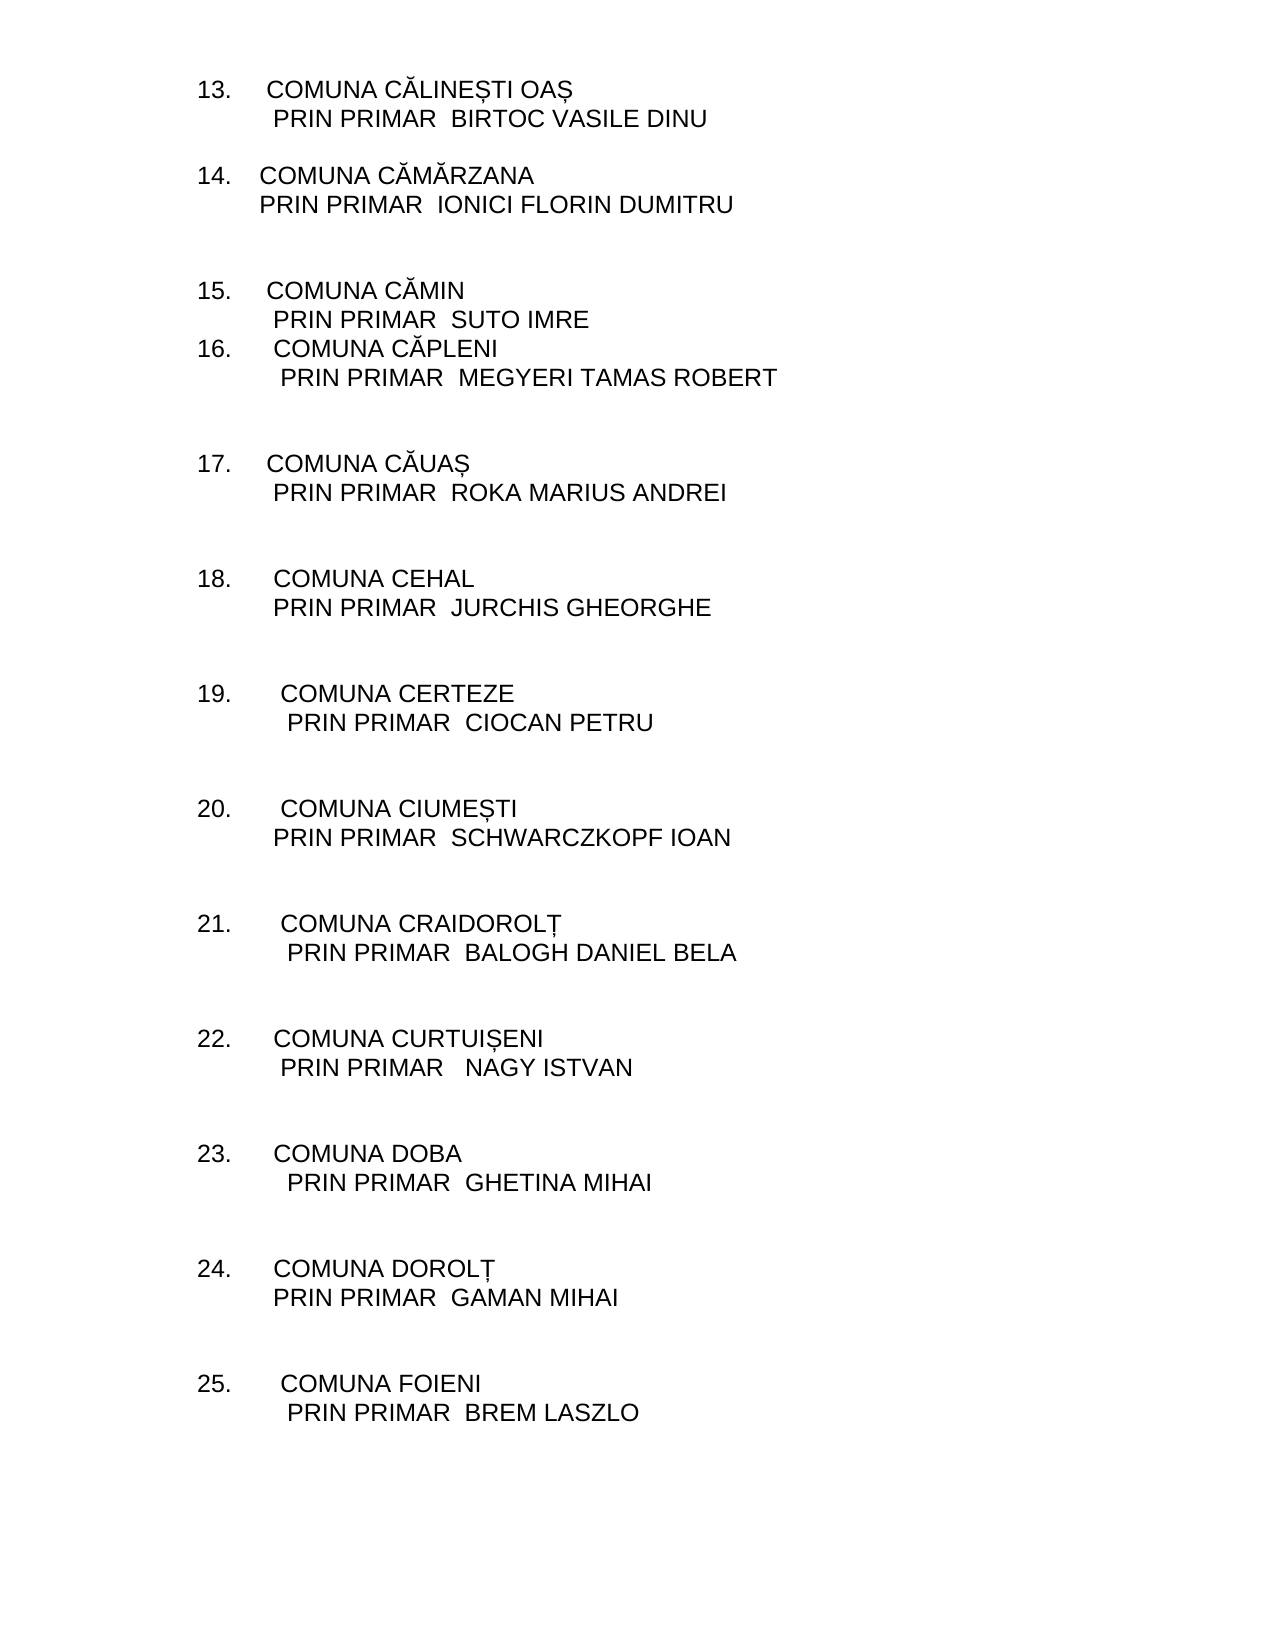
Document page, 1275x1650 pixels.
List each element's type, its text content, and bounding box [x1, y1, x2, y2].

text 17. COMUNA CĂUAȘ [150, 449, 1125, 477]
text PRIN PRIMAR JURCHIS GHEORGHE [150, 592, 1125, 621]
text PRIN PRIMAR CIOCAN PETRU [150, 707, 1125, 736]
text PRIN PRIMAR SCHWARCZKOPF IOAN [150, 822, 1125, 851]
text 23. COMUNA DOBA [150, 1139, 1125, 1167]
text 24. COMUNA DOROLȚ [150, 1254, 1125, 1282]
text PRIN PRIMAR NAGY ISTVAN [150, 1052, 1125, 1081]
text PRIN PRIMAR GAMAN MIHAI [150, 1282, 1125, 1311]
text PRIN PRIMAR SUTO IMRE [150, 305, 1125, 334]
text 20. COMUNA CIUMEȘTI [150, 794, 1125, 822]
text 13. COMUNA CĂLINEȘTI OAȘ [150, 75, 1125, 104]
text 15. COMUNA CĂMIN [150, 276, 1125, 305]
text 19. COMUNA CERTEZE [150, 679, 1125, 707]
text PRIN PRIMAR IONICI FLORIN DUMITRU [150, 190, 1125, 219]
text 18. COMUNA CEHAL [150, 564, 1125, 592]
text PRIN PRIMAR ROKA MARIUS ANDREI [150, 477, 1125, 506]
text PRIN PRIMAR BIRTOC VASILE DINU [150, 104, 1125, 132]
text PRIN PRIMAR BALOGH DANIEL BELA [150, 937, 1125, 966]
text 25. COMUNA FOIENI [150, 1369, 1125, 1397]
text PRIN PRIMAR MEGYERI TAMAS ROBERT [150, 362, 1125, 391]
text 22. COMUNA CURTUIȘENI [150, 1024, 1125, 1052]
text PRIN PRIMAR BREM LASZLO [150, 1397, 1125, 1426]
text PRIN PRIMAR GHETINA MIHAI [150, 1167, 1125, 1196]
text 14. COMUNA CĂMĂRZANA [150, 161, 1125, 190]
text 21. COMUNA CRAIDOROLȚ [150, 909, 1125, 937]
text 16. COMUNA CĂPLENI [150, 334, 1125, 362]
